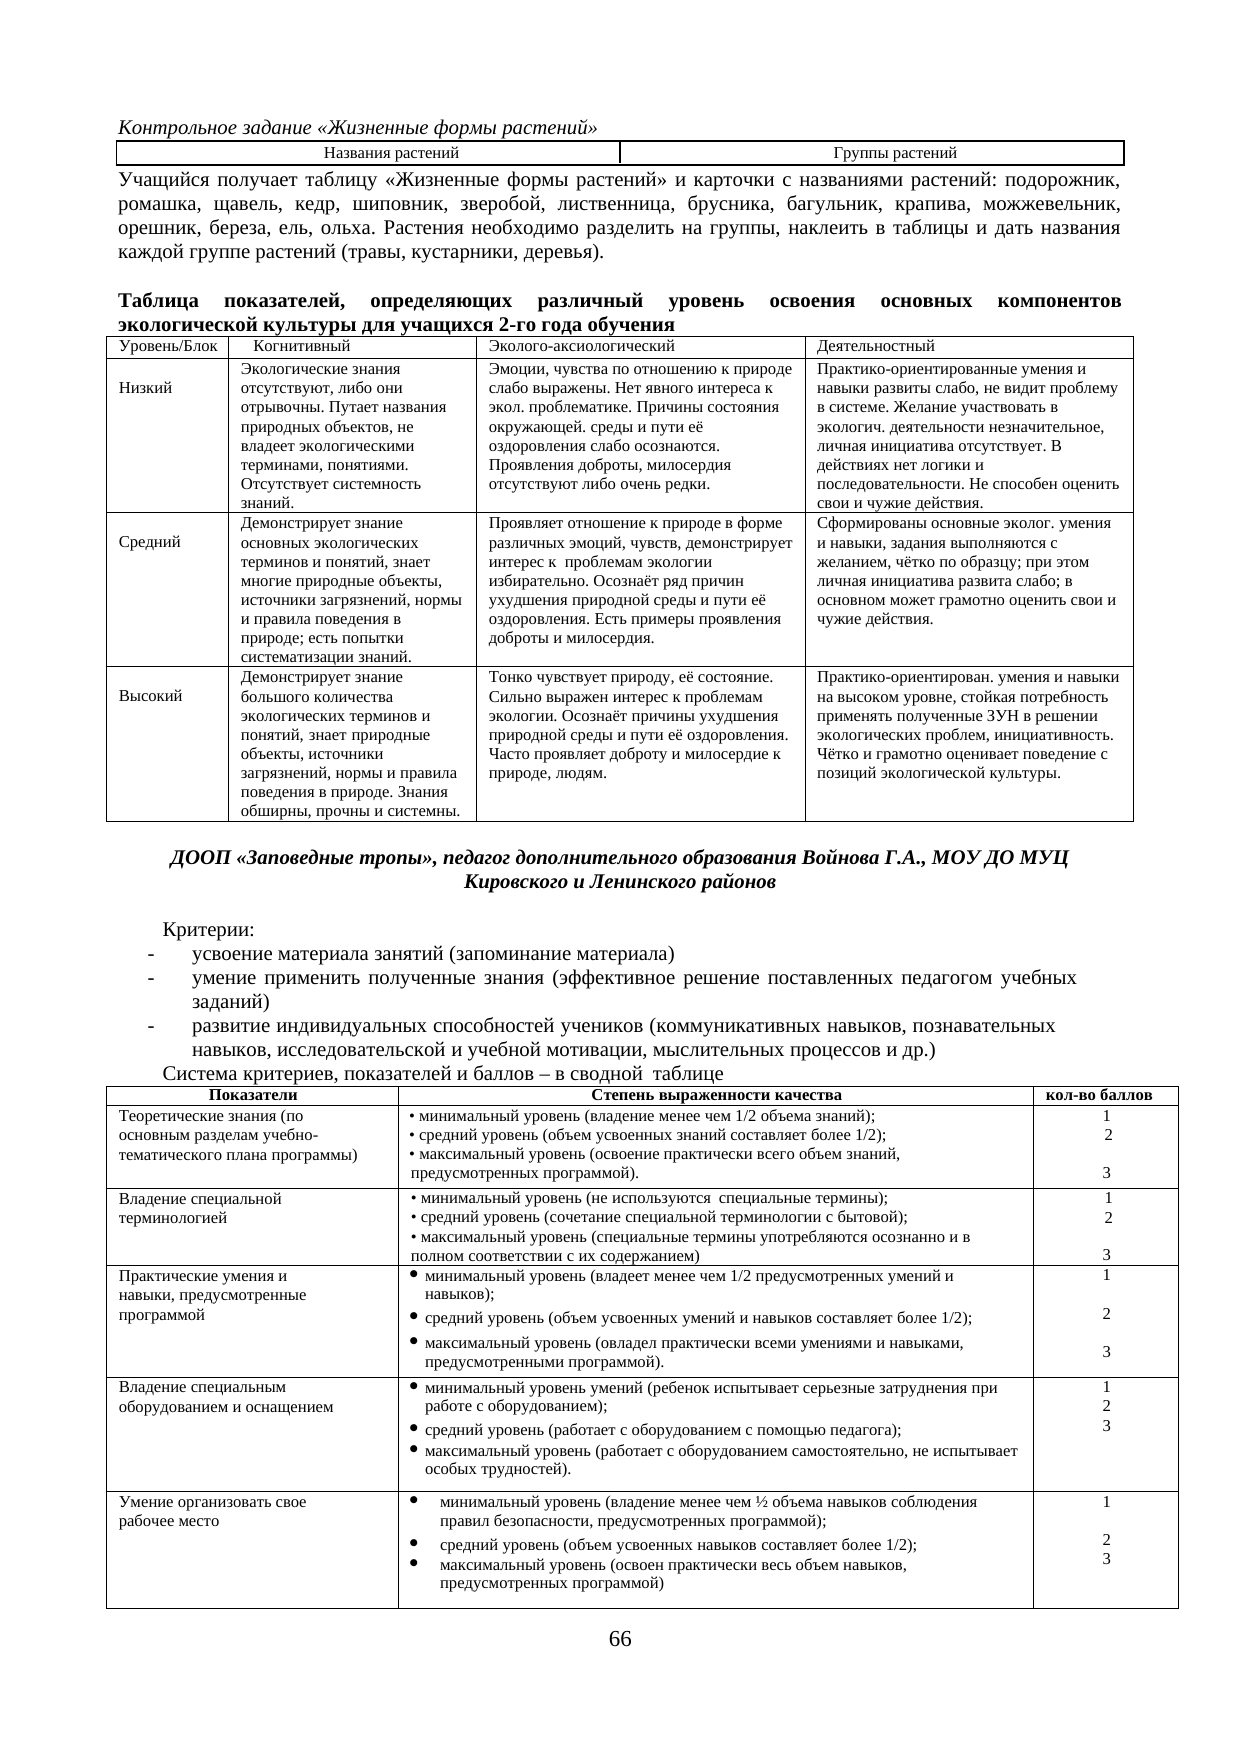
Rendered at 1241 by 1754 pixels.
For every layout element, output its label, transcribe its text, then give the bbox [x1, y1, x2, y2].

text Система критериев, показателей и баллов – в сводной таблице [162, 1061, 1194, 1085]
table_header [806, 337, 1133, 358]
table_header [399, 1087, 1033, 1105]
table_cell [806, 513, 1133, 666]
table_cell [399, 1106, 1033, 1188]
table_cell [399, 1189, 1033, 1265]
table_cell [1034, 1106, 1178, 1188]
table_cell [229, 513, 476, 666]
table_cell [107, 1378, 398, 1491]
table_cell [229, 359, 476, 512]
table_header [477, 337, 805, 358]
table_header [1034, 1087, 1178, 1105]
text Учащийся получает таблицу «Жизненные формы растений» и карточки с названиями растений: подорожник, ромашка, щавель, кедр, шиповник, зверобой, лиственница, брусника, багульник, крапива, можжевельник, орешник, береза, ель, ольха. Растения необходимо разделить на группы, наклеить в таблицы и дать названия каждой группе растений (травы, кустарники, деревья). [118, 167, 1122, 263]
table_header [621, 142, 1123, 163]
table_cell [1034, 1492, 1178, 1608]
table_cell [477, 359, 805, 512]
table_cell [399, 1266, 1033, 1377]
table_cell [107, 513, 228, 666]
list усвоение материала занятий (запоминание материала) [147, 941, 1194, 965]
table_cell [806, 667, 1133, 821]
subtitle Таблица показателей, определяющих различный уровень освоения основных компонентов экологической культуры для учащихся 2-го года обучения [118, 287, 1121, 336]
list развитие индивидуальных способностей учеников (коммуникативных навыков, познавательных навыков, исследовательской и учебной мотивации, мыслительных процессов и др.) [147, 1013, 1121, 1061]
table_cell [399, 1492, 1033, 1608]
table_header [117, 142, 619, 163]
text Критерии: [162, 917, 1194, 941]
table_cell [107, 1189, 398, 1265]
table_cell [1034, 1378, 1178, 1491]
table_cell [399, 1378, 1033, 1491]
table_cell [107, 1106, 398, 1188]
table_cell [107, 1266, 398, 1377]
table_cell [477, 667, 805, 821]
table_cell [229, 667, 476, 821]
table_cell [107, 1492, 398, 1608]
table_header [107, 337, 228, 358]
list умение применить полученные знания (эффективное решение поставленных педагогом учебных заданий) [147, 965, 1121, 1013]
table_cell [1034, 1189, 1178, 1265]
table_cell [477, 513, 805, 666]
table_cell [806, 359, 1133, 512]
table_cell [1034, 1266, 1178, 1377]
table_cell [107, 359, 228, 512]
text ДООП «Заповедные тропы», педагог дополнительного образования Войнова Г.А., МОУ ДО МУЦ Кировского и Ленинского районов [171, 845, 1071, 893]
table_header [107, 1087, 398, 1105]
text Контрольное задание «Жизненные формы растений» [118, 115, 1194, 139]
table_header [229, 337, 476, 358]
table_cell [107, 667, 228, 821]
